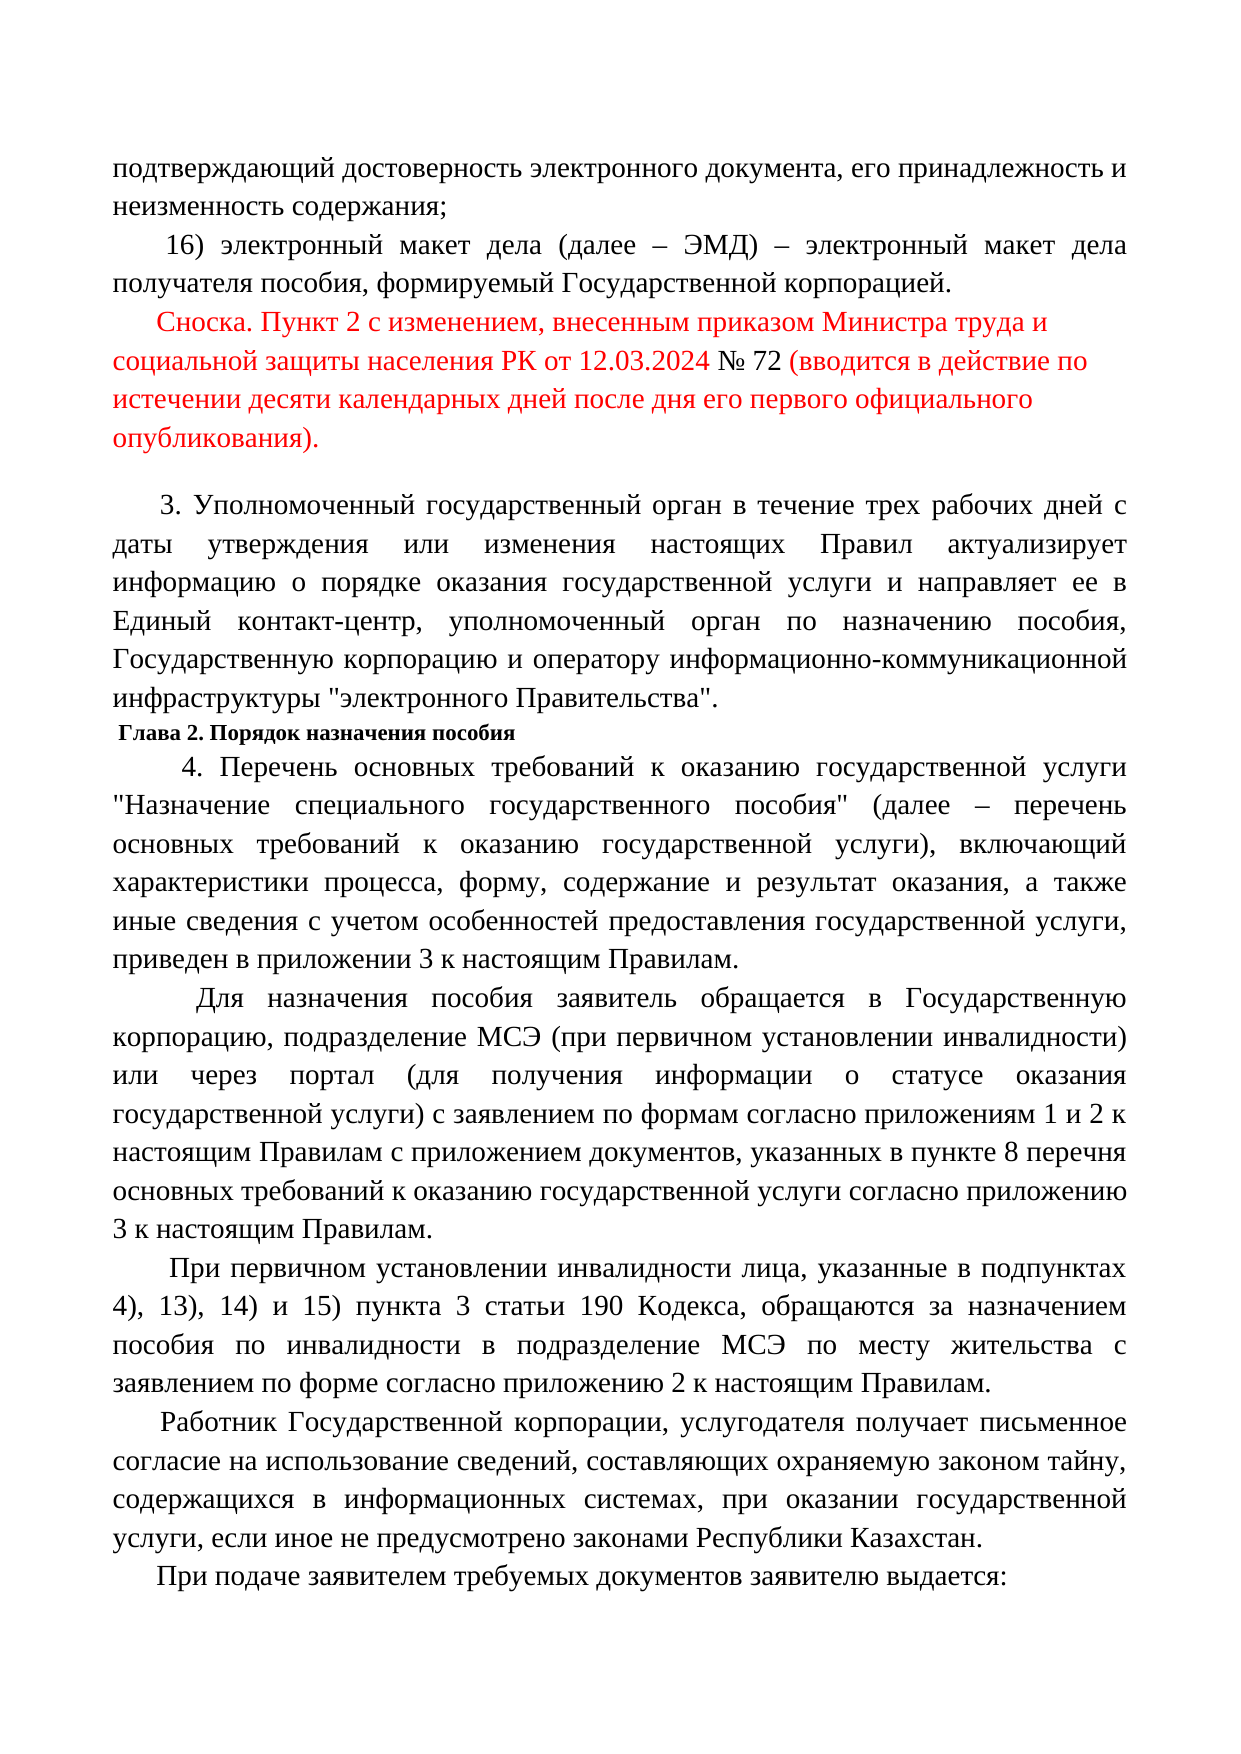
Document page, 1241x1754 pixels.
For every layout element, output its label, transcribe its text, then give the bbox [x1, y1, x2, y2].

text Для назначения пособия заявитель обращается в Государственную корпорацию, подразделение МСЭ (при первичном установлении инвалидности) или через портал (для получения информации о статусе оказания государственной услуги) с заявлением по формам согласно приложениям 1 и 2 к настоящим Правилам с приложением документов, указанных в пункте 8 перечня основных требований к оказанию государственной услуги согласно приложению 3 к настоящим Правилам. [112, 980, 1128, 1245]
text Сноска. Пункт 2 с изменением, внесенным приказом Министра труда и социальной защиты населения РК от 12.03.2024 № 72 (вводится в действие по истечении десяти календарных дней после дня его первого официального опубликования). [112, 304, 1128, 483]
text Работник Государственной корпорации, услугодателя получает письменное согласие на использование сведений, составляющих охраняемую законом тайну, содержащихся в информационных системах, при оказании государственной услуги, если иное не предусмотрено законами Республики Казахстан. [112, 1404, 1128, 1553]
text 16) электронный макет дела (далее – ЭМД) – электронный макет дела получателя пособия, формируемый Государственной корпорацией. [112, 227, 1128, 299]
text Глава 2. Порядок назначения пособия [112, 719, 1128, 745]
text 3. Уполномоченный государственный орган в течение трех рабочих дней с даты утверждения или изменения настоящих Правил актуализирует информацию о порядке оказания государственной услуги и направляет ее в Единый контакт-центр, уполномоченный орган по назначению пособия, Государственную корпорацию и оператору информационно-коммуникационной инфраструктуры "электронного Правительства". [112, 487, 1128, 714]
text При подаче заявителем требуемых документов заявителю выдается: [112, 1558, 1128, 1592]
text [112, 150, 1128, 222]
text 4. Перечень основных требований к оказанию государственной услуги "Назначение специального государственного пособия" (далее – перечень основных требований к оказанию государственной услуги), включающий характеристики процесса, форму, содержание и результат оказания, а также иные сведения с учетом особенностей предоставления государственной услуги, приведен в приложении 3 к настоящим Правилам. [112, 749, 1128, 975]
text При первичном установлении инвалидности лица, указанные в подпунктах 4), 13), 14) и 15) пункта 3 статьи 190 Кодекса, обращаются за назначением пособия по инвалидности в подразделение МСЭ по месту жительства с заявлением по форме согласно приложению 2 к настоящим Правилам. [112, 1250, 1128, 1399]
